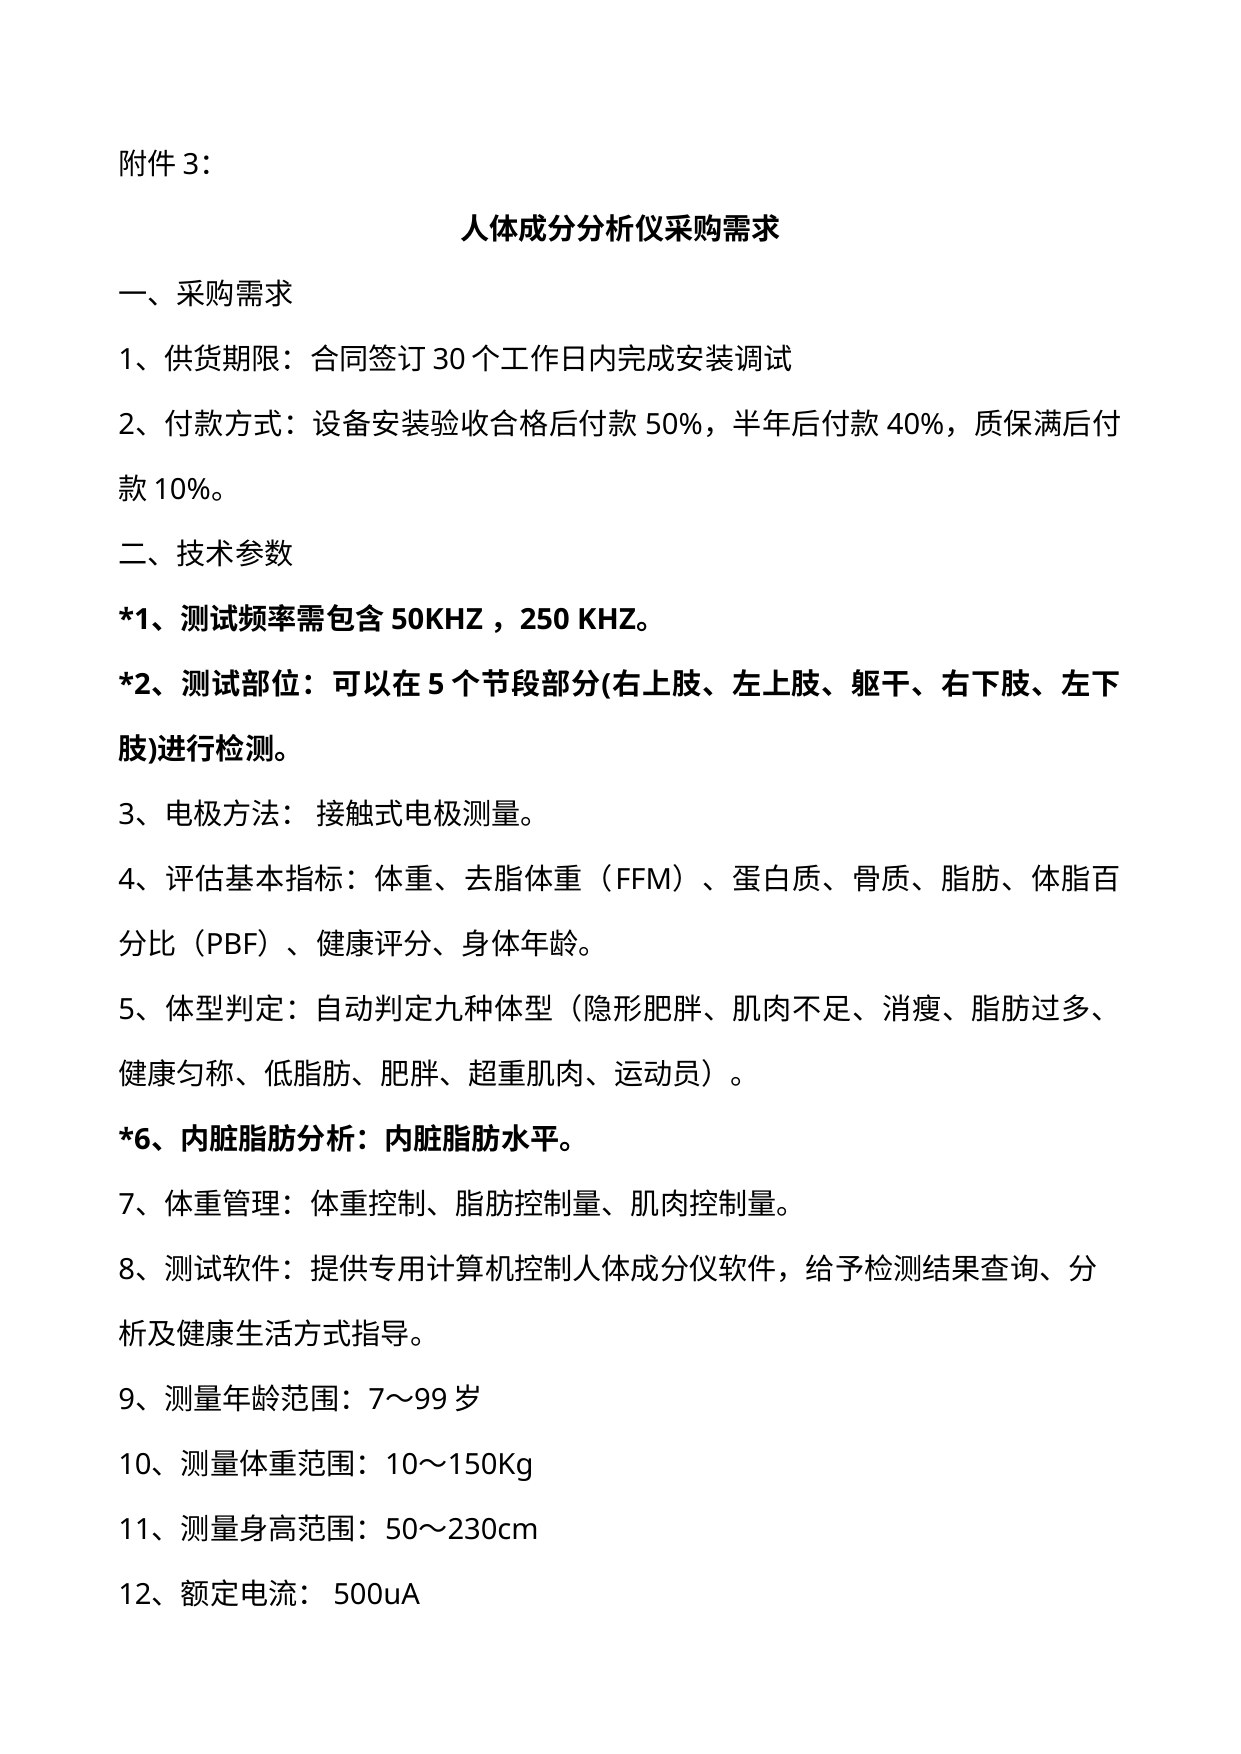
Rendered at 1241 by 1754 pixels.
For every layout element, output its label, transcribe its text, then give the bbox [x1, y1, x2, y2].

list 4、评估基本指标：体重、去脂体重（FFM）、蛋白质、骨质、脂肪、体脂百分比（PBF）、健康评分、身体年龄。 [118, 844, 1122, 974]
list 5、体型判定：自动判定九种体型（隐形肥胖、肌肉不足、消瘦、脂肪过多、健康匀称、低脂肪、肥胖、超重肌肉、运动员）。 [118, 974, 1122, 1104]
list 11、测量身高范围：50～230cm [118, 1494, 1122, 1559]
list 技术参数 [118, 519, 1122, 584]
text 附件3： [118, 129, 1122, 194]
list 3、电极方法： 接触式电极测量。 [118, 779, 1122, 844]
list 1、供货期限：合同签订30个工作日内完成安装调试 [118, 324, 1122, 389]
list 12、额定电流： 500uA [118, 1559, 1122, 1624]
list *6、内脏脂肪分析：内脏脂肪水平。 [118, 1104, 1122, 1169]
list 8、测试软件：提供专用计算机控制人体成分仪软件，给予检测结果查询、分析及健康生活方式指导。 [118, 1234, 1122, 1364]
list *2、测试部位：可以在5个节段部分(右上肢、左上肢、躯干、右下肢、左下肢)进行检测。 [118, 649, 1122, 779]
list 7、体重管理：体重控制、脂肪控制量、肌肉控制量。 [118, 1169, 1122, 1234]
list 10、测量体重范围：10～150Kg [118, 1429, 1122, 1494]
list 2、付款方式：设备安装验收合格后付款50%，半年后付款40%，质保满后付款10%。 [118, 389, 1122, 519]
list 9、测量年龄范围：7～99岁 [118, 1364, 1122, 1429]
list *1、测试频率需包含 50KHZ ，250 KHZ。 [118, 584, 1122, 649]
text 一、采购需求 [118, 259, 1122, 324]
text 人体成分分析仪采购需求 [118, 194, 1122, 259]
